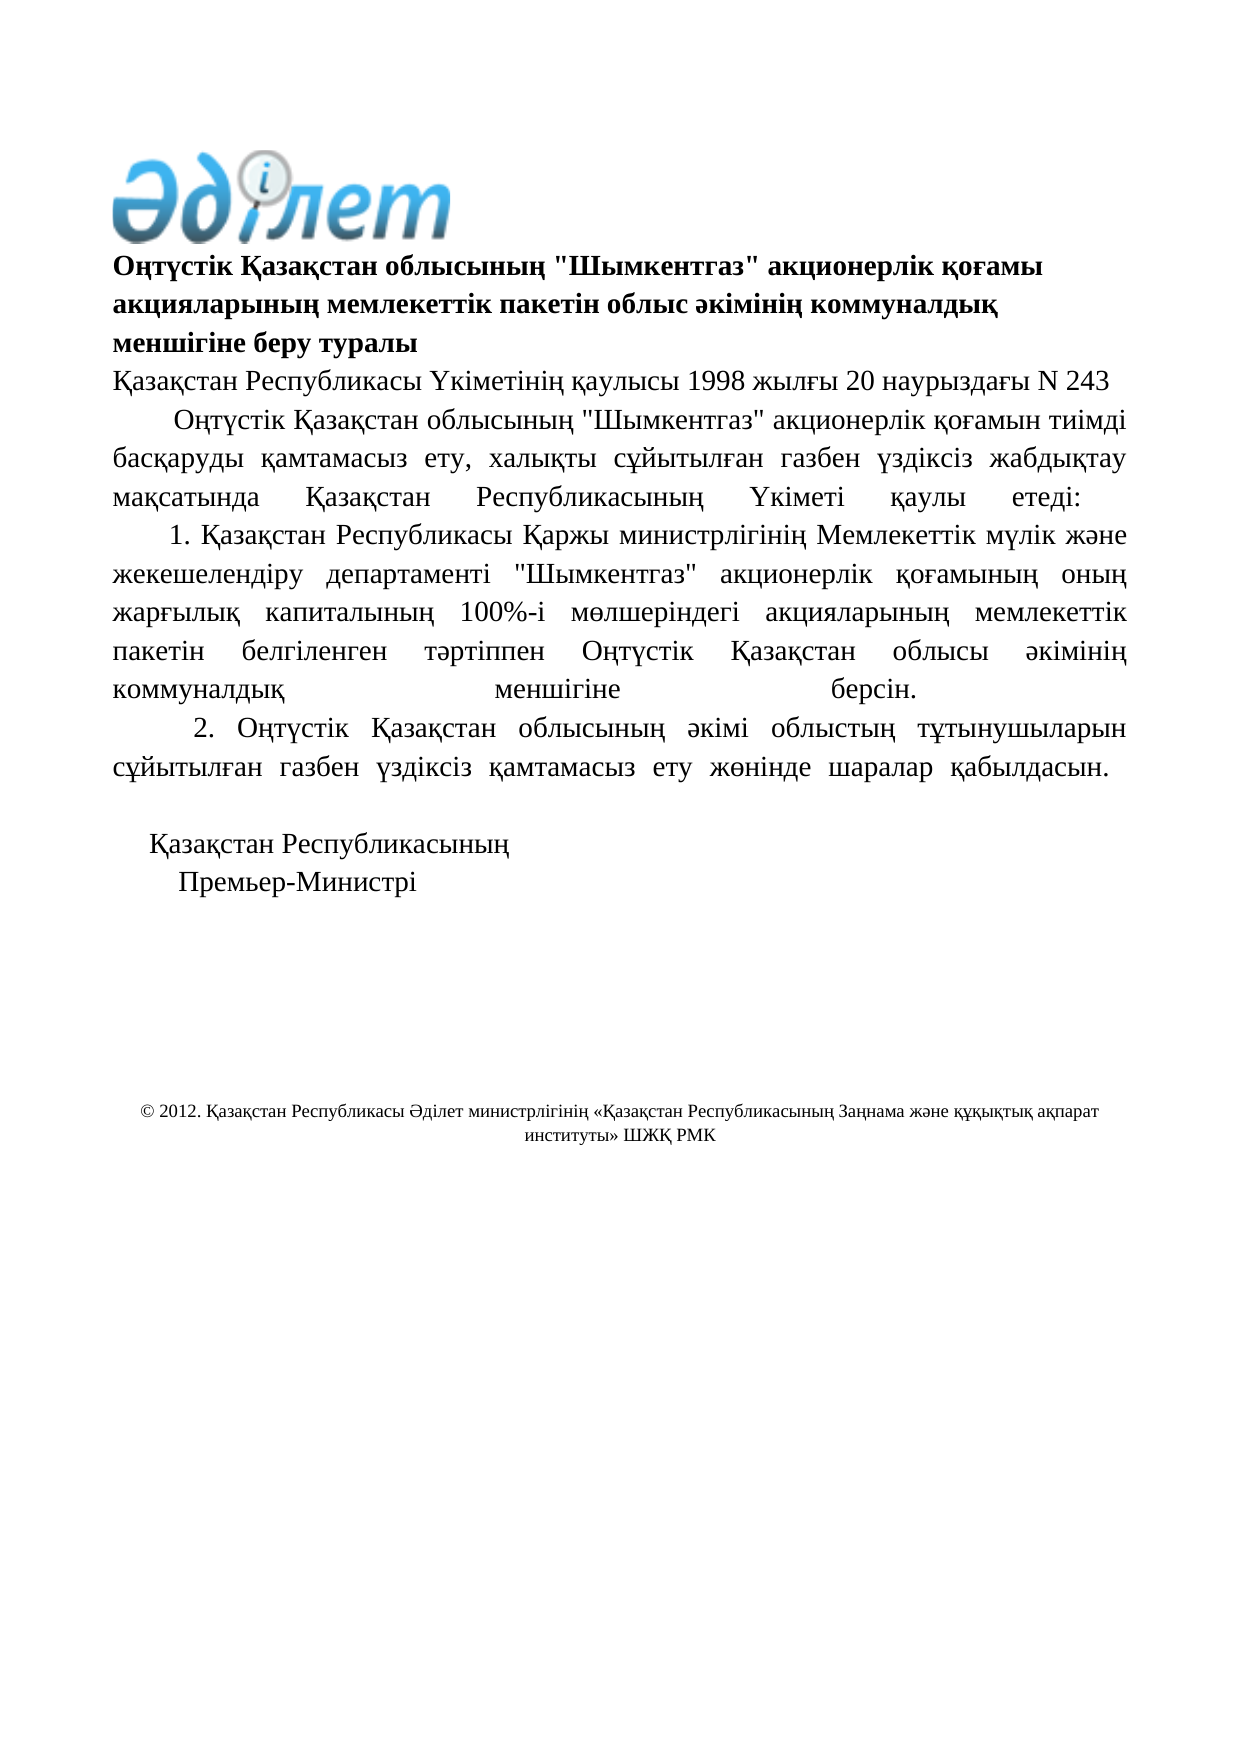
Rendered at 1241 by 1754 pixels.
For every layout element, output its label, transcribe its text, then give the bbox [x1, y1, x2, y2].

text Премьер-Министрi [112, 864, 1128, 898]
text Қазақстан Республикасының [112, 826, 1128, 859]
picture [112, 150, 451, 244]
text Оңтүстiк Қазақстан облысының "Шымкентгаз" акционерлiк қоғамы акцияларының мемлекеттiк пакетiн облыс әкiмiнiң коммуналдық меншiгiне беру туралы [112, 248, 1128, 358]
text © 2012. Қазақстан Республикасы Әділет министрлігінің «Қазақстан Республикасының Заңнама және құқықтық ақпарат институты» ШЖҚ РМК [112, 1099, 1128, 1146]
text Оңтүстiк Қазақстан облысының "Шымкентгаз" акционерлiк қоғамын тиiмдi басқаруды қамтамасыз ету, халықты сұйытылған газбен үздiксiз жабдықтау мақсатында Қазақстан Республикасының Үкiметi қаулы етедi: 1. Қазақстан Республикасы Қаржы министрлiгiнiң Мемлекеттiк мүлiк және жекешелендiру департаментi "Шымкентгаз" акционерлiк қоғамының оның жарғылық капиталының 100%-i мөлшерiндегi акцияларының мемлекеттiк пакетiн белгiленген тәртiппен Оңтүстiк Қазақстан облысы әкiмiнiң коммуналдық меншiгiне берсiн. 2. Оңтүстiк Қазақстан облысының әкiмi облыстың тұтынушыларын сұйытылған газбен үздiксiз қамтамасыз ету жөнiнде шаралар қабылдасын. [112, 402, 1128, 821]
text Қазақстан Республикасы Үкiметiнiң қаулысы 1998 жылғы 20 наурыздағы N 243 [112, 363, 1128, 397]
